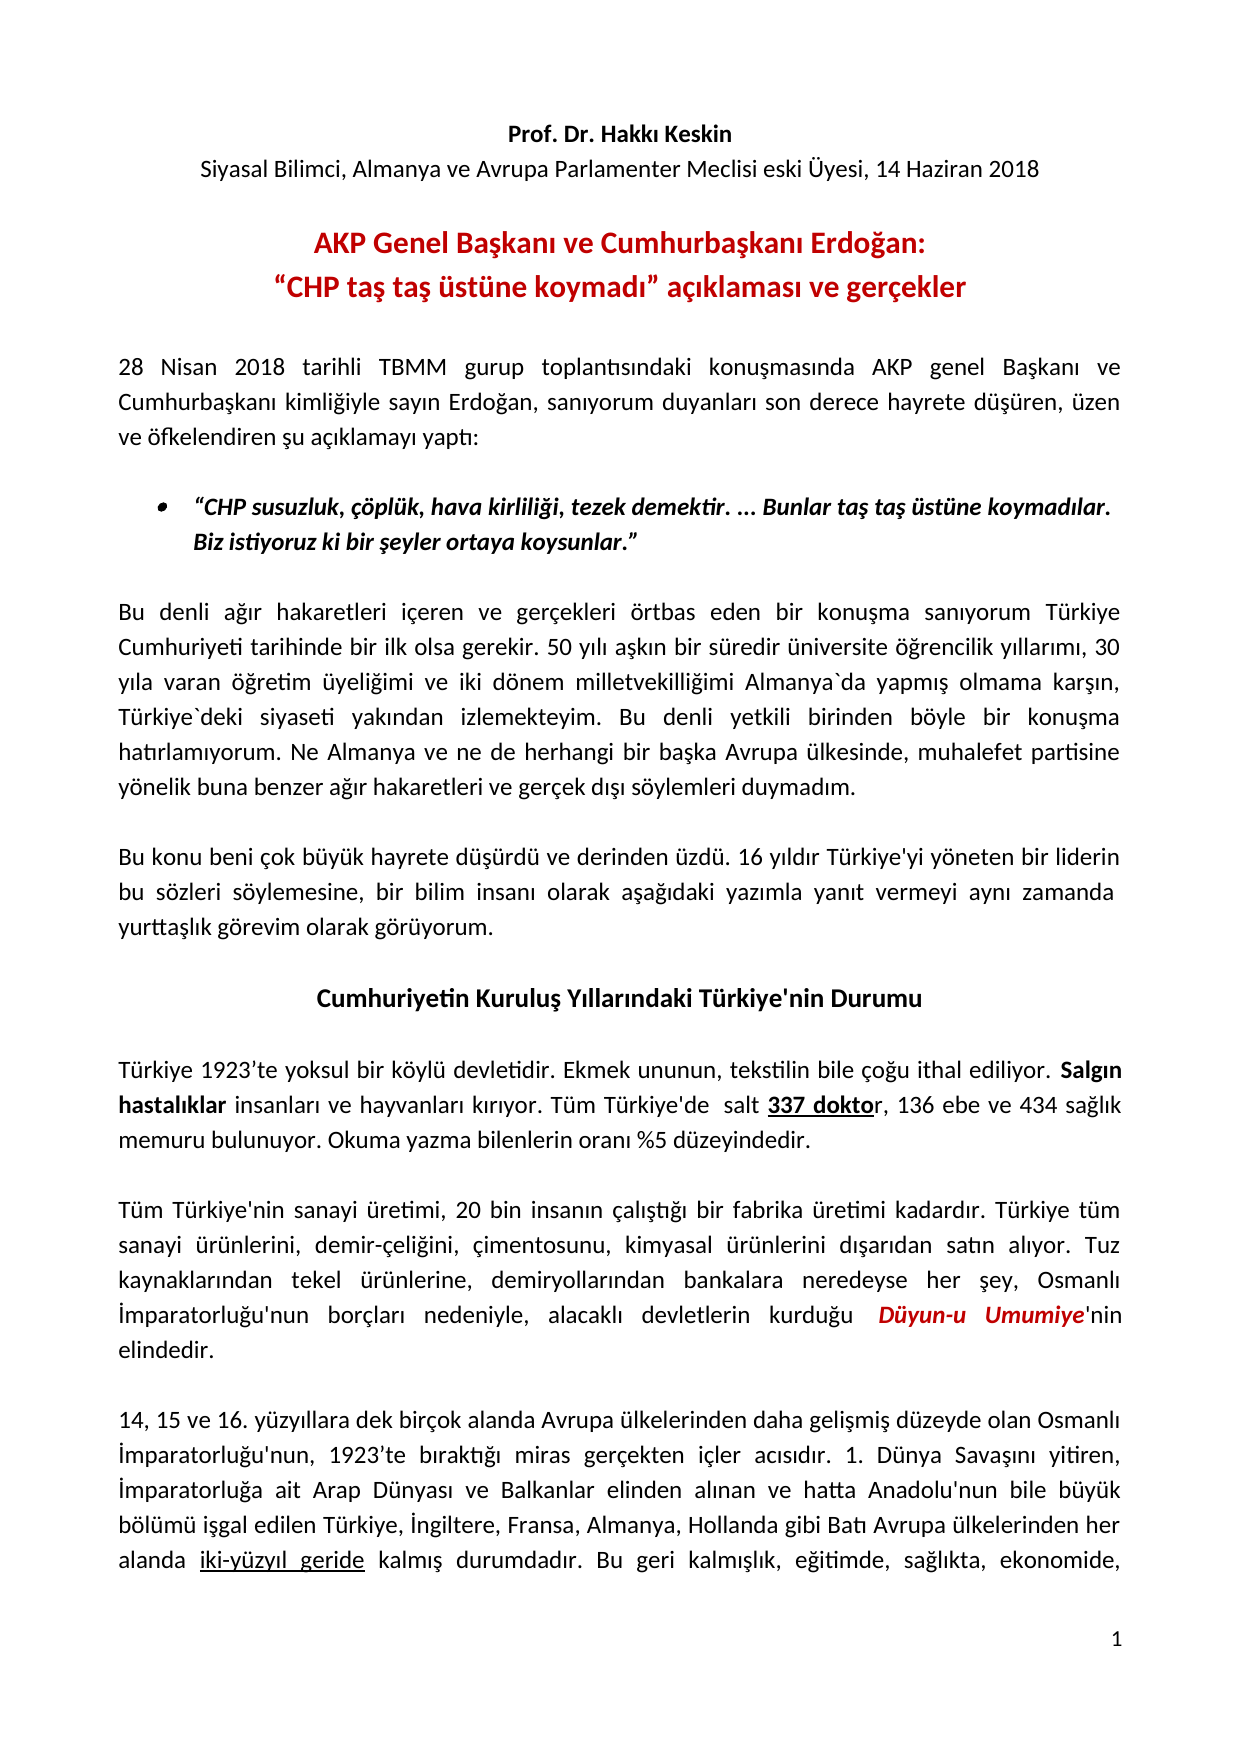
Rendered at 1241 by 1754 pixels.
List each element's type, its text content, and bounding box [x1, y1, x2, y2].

text Tüm Türkiye'nin sanayi üretimi, 20 bin insanın çalıştığı bir fabrika üretimi kadardır. Türkiye tüm sanayi ürünlerini, demir-çeliğini, çimentosunu, kimyasal ürünlerini dışarıdan satın alıyor. Tuz kaynaklarından tekel ürünlerine, demiryollarından bankalara neredeyse her şey, Osmanlı İmparatorluğu'nun borçları nedeniyle, alacaklı devletlerin kurduğu Düyun-u Umumiye'nin elindedir. [118, 1194, 1122, 1365]
text Cumhuriyetin Kuruluş Yıllarındaki Türkiye'nin Durumu [118, 982, 1122, 1014]
text Siyasal Bilimci, Almanya ve Avrupa Parlamenter Meclisi eski Üyesi, 14 Haziran 2018 [118, 153, 1122, 184]
text Prof. Dr. Hakkı Keskin [118, 118, 1122, 149]
text Türkiye 1923’te yoksul bir köylü devletidir. Ekmek ununun, tekstilin bile çoğu ithal ediliyor. Salgın hastalıklar insanları ve hayvanları kırıyor. Tüm Türkiye'de salt 337 doktor, 136 ebe ve 434 sağlık memuru bulunuyor. Okuma yazma bilenlerin oranı %5 düzeyindedir. [118, 1054, 1122, 1155]
list “CHP susuzluk, çöplük, hava kirliliği, tezek demektir. ... Bunlar taş taş üstüne koymadılar. Biz istiyoruz ki bir şeyler ortaya koysunlar.” [156, 492, 1122, 557]
text 28 Nisan 2018 tarihli TBMM gurup toplantısındaki konuşmasında AKP genel Başkanı ve Cumhurbaşkanı kimliğiyle sayın Erdoğan, sanıyorum duyanları son derece hayrete düşüren, üzen ve öfkelendiren şu açıklamayı yaptı: [118, 352, 1122, 452]
text AKP Genel Başkanı ve Cumhurbaşkanı Erdoğan: [118, 223, 1122, 261]
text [118, 1404, 1122, 1575]
text Bu konu beni çok büyük hayrete düşürdü ve derinden üzdü. 16 yıldır Türkiye'yi yöneten bir liderin bu sözleri söylemesine, bir bilim insanı olarak aşağıdaki yazımla yanıt vermeyi aynı zamanda yurttaşlık görevim olarak görüyorum. [118, 842, 1122, 942]
text Bu denli ağır hakaretleri içeren ve gerçekleri örtbas eden bir konuşma sanıyorum Türkiye Cumhuriyeti tarihinde bir ilk olsa gerekir. 50 yılı aşkın bir süredir üniversite öğrencilik yıllarımı, 30 yıla varan öğretim üyeliğimi ve iki dönem milletvekilliğimi Almanya`da yapmış olmama karşın, Türkiye`deki siyaseti yakından izlemekteyim. Bu denli yetkili birinden böyle bir konuşma hatırlamıyorum. Ne Almanya ve ne de herhangi bir başka Avrupa ülkesinde, muhalefet partisine yönelik buna benzer ağır hakaretleri ve gerçek dışı söylemleri duymadım. [118, 597, 1122, 802]
text “CHP taş taş üstüne koymadı” açıklaması ve gerçekler [118, 267, 1122, 305]
